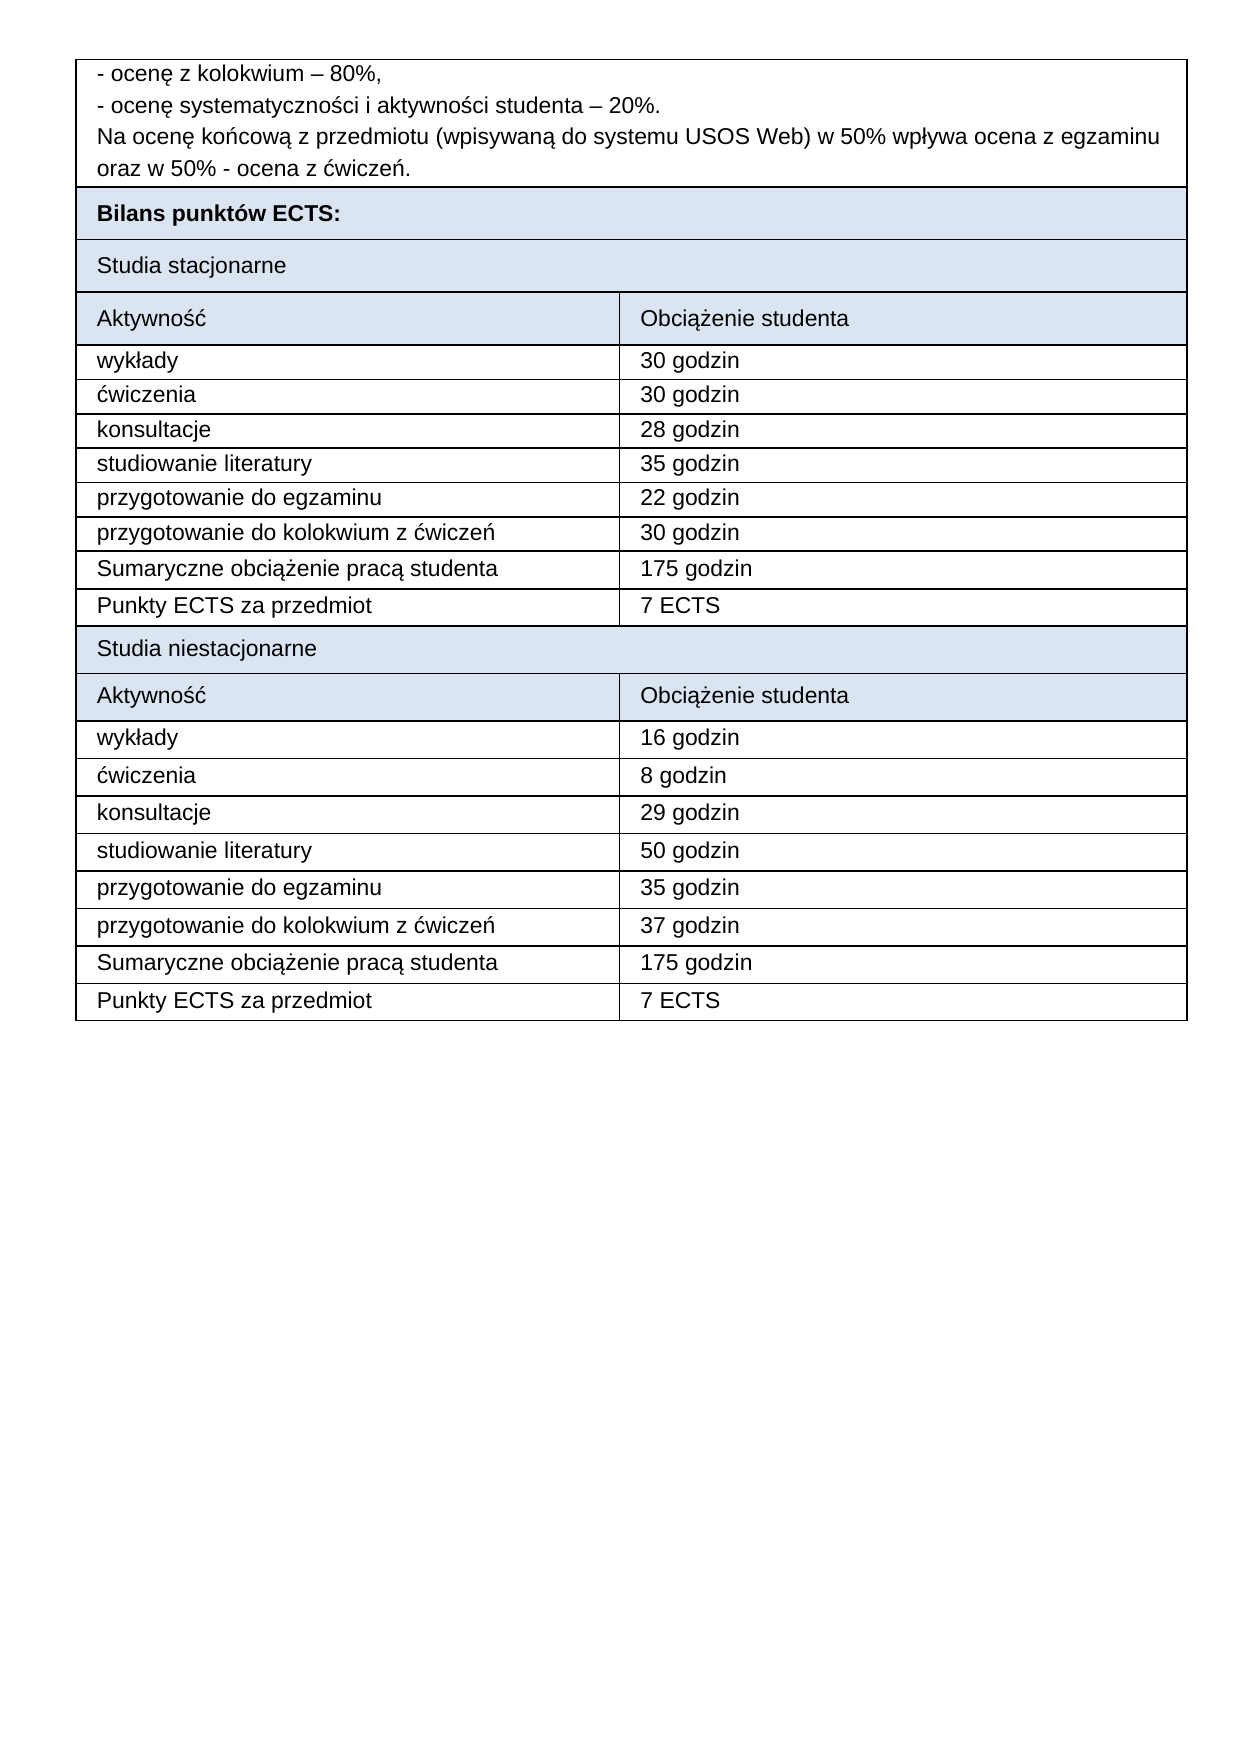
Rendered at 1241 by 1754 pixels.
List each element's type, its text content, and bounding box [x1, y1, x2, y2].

table_cell wykłady [77, 722, 619, 757]
table_cell Bilans punktów ECTS: [77, 188, 1186, 239]
table_cell przygotowanie do kolokwium z ćwiczeń [77, 909, 619, 945]
table_cell Obciążenie studenta [620, 293, 1186, 344]
table_cell ćwiczenia [77, 759, 619, 795]
table_cell ćwiczenia [77, 380, 619, 413]
table_cell 7 ECTS [620, 984, 1186, 1020]
table_cell 30 godzin [620, 346, 1186, 378]
table_cell 8 godzin [620, 759, 1186, 795]
table_cell 30 godzin [620, 380, 1186, 413]
table_cell Aktywność [77, 293, 619, 344]
table_cell 16 godzin [620, 722, 1186, 757]
table_cell Obciążenie studenta [620, 674, 1186, 720]
table_cell przygotowanie do egzaminu [77, 483, 619, 516]
table_cell przygotowanie do kolokwium z ćwiczeń [77, 518, 619, 550]
table_cell 50 godzin [620, 834, 1186, 870]
table_cell 35 godzin [620, 449, 1186, 482]
table_cell Studia niestacjonarne [77, 627, 1186, 673]
table_cell studiowanie literatury [77, 449, 619, 482]
table_cell 175 godzin [620, 947, 1186, 982]
table_cell 175 godzin [620, 552, 1186, 588]
table_cell Punkty ECTS za przedmiot [77, 590, 619, 625]
table_cell 35 godzin [620, 872, 1186, 907]
table_cell konsultacje [77, 797, 619, 832]
table_cell 29 godzin [620, 797, 1186, 832]
table_cell wykłady [77, 346, 619, 378]
table_cell Sumaryczne obciążenie pracą studenta [77, 947, 619, 982]
table_cell przygotowanie do egzaminu [77, 872, 619, 907]
table_cell Studia stacjonarne [77, 240, 1186, 291]
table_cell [77, 60, 1186, 186]
table_cell Sumaryczne obciążenie pracą studenta [77, 552, 619, 588]
table_cell studiowanie literatury [77, 834, 619, 870]
table_cell 37 godzin [620, 909, 1186, 945]
table_cell 7 ECTS [620, 590, 1186, 625]
table_cell Aktywność [77, 674, 619, 720]
table_cell Punkty ECTS za przedmiot [77, 984, 619, 1020]
table_cell 22 godzin [620, 483, 1186, 516]
table_cell 28 godzin [620, 415, 1186, 447]
table_cell 30 godzin [620, 518, 1186, 550]
table_cell konsultacje [77, 415, 619, 447]
